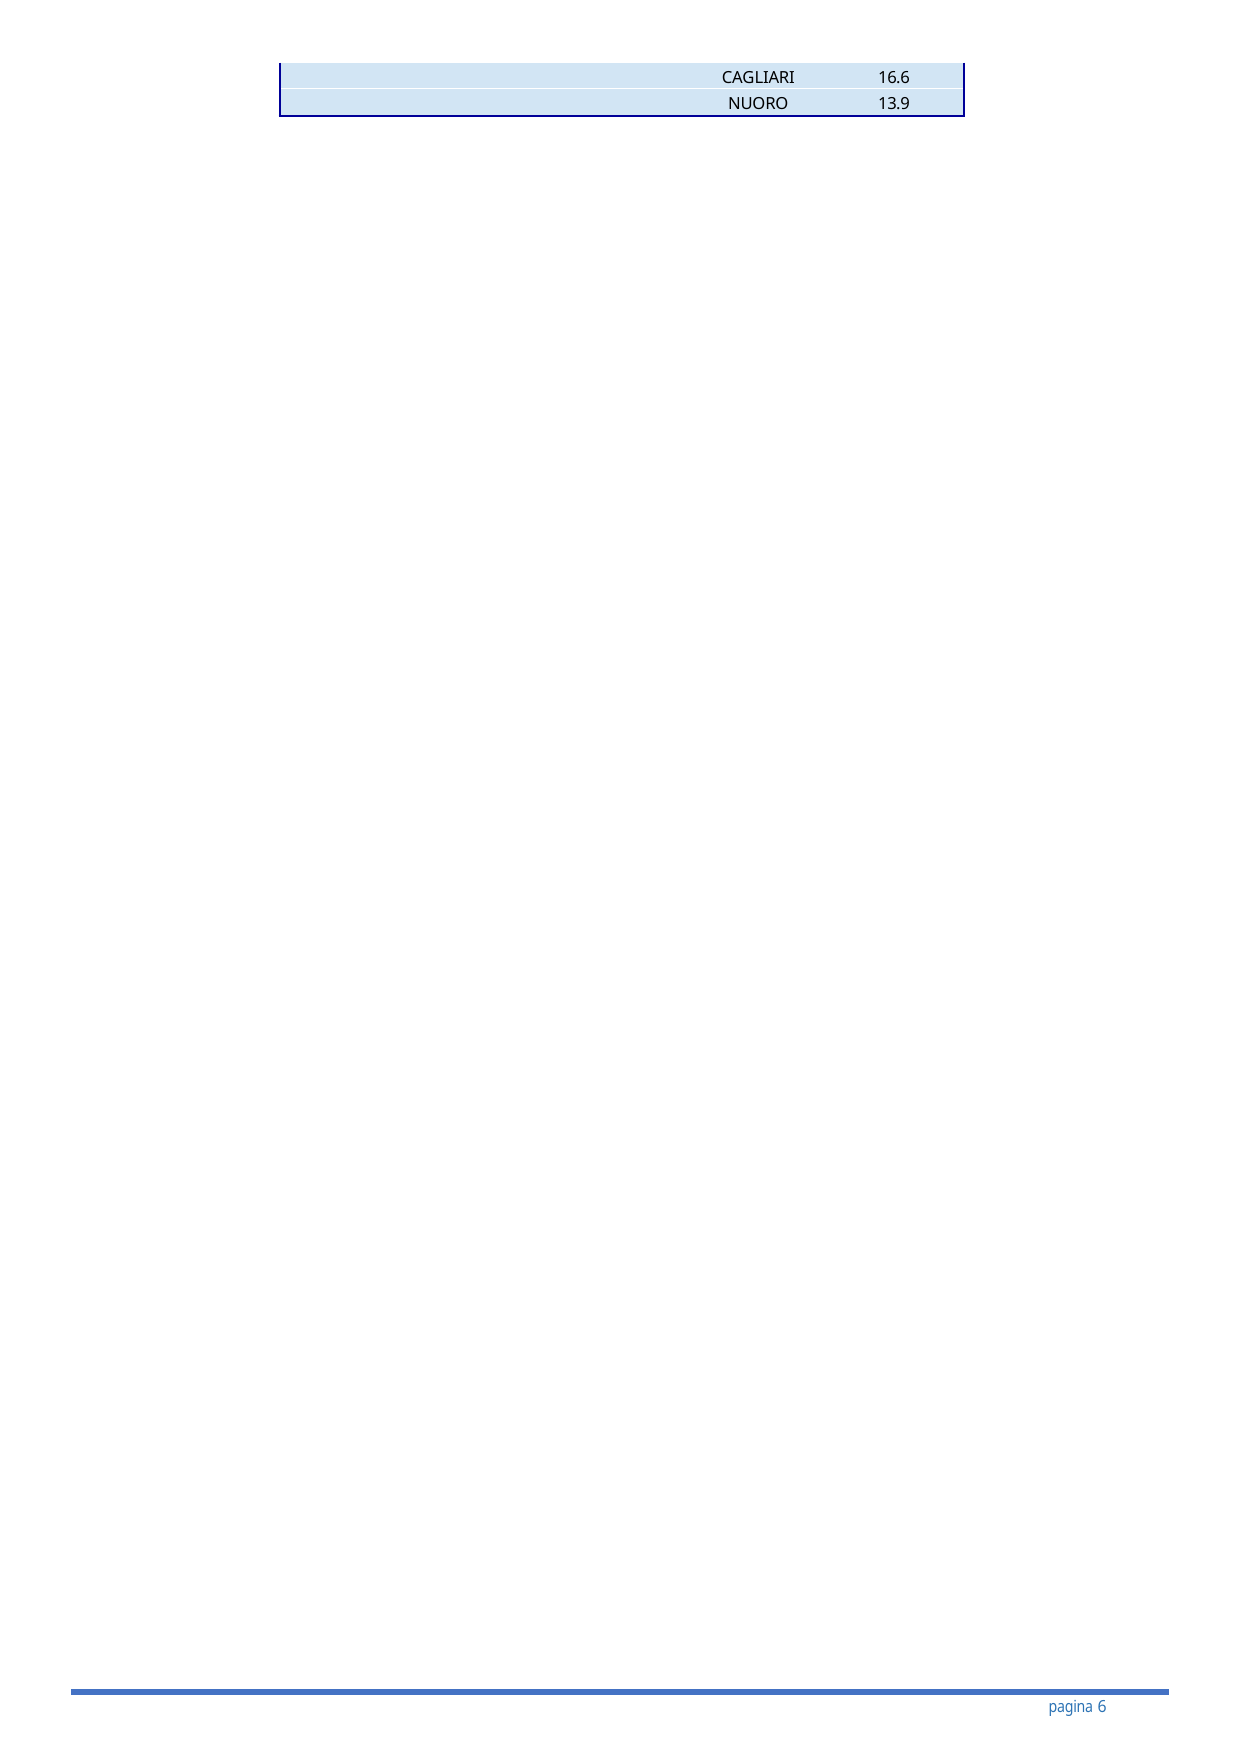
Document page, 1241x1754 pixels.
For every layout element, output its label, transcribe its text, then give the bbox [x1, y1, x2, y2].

table_cell 13.9 [846, 89, 963, 115]
table_cell CAGLIARI [679, 63, 846, 88]
table_cell 16.6 [846, 63, 963, 88]
table_cell [281, 89, 555, 115]
table_cell [281, 63, 555, 88]
table_cell NUORO [679, 89, 846, 115]
table_cell [555, 63, 679, 88]
table_cell [555, 89, 679, 115]
